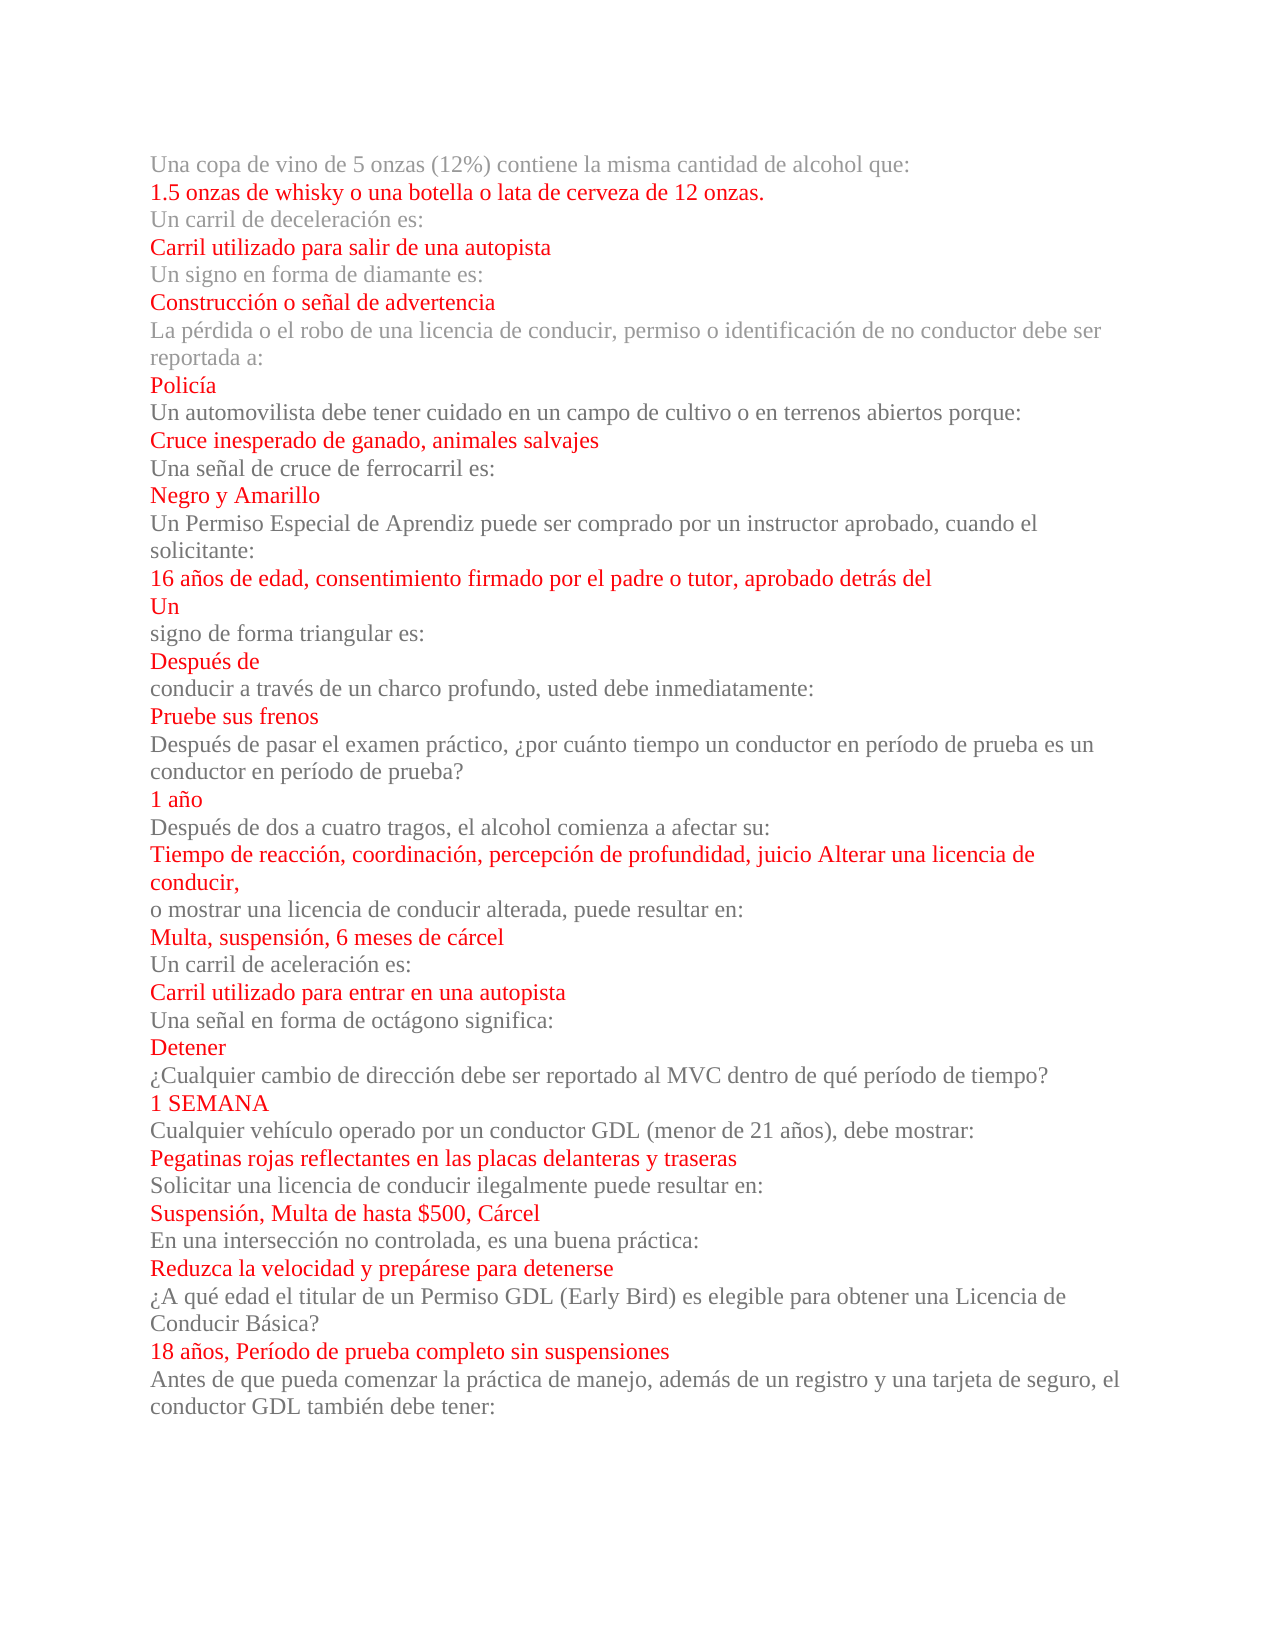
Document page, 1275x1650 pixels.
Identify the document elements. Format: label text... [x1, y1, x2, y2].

text Pruebe sus frenos Después de pasar el examen práctico, ¿por cuánto tiempo un conductor en período de prueba es un conductor en período de prueba? [150, 702, 1125, 785]
text Cruce inesperado de ganado, animales salvajes Una señal de cruce de ferrocarril es: [150, 426, 1125, 481]
text Tiempo de reacción, coordinación, percepción de profundidad, juicio Alterar una licencia de conducir, o mostrar una licencia de conducir alterada, puede resultar en: [150, 840, 1125, 923]
text Construcción o señal de advertencia [150, 288, 1125, 316]
text Después de conducir a través de un charco profundo, usted debe inmediatamente: [150, 647, 1125, 702]
text Un signo en forma de diamante es: [150, 260, 1125, 288]
text Multa, suspensión, 6 meses de cárcel Un carril de aceleración es: [150, 923, 1125, 978]
text Pegatinas rojas reflectantes en las placas delanteras y traseras Solicitar una licencia de conducir ilegalmente puede resultar en: [150, 1144, 1125, 1199]
text Una copa de vino de 5 onzas (12%) contiene la misma cantidad de alcohol que: [150, 150, 1125, 178]
text Un carril de deceleración es: [150, 205, 1125, 233]
text Detener ¿Cualquier cambio de dirección debe ser reportado al MVC dentro de qué período de tiempo? [150, 1033, 1125, 1088]
text 1 año Después de dos a cuatro tragos, el alcohol comienza a afectar su: [150, 785, 1125, 840]
text 1.5 onzas de whisky o una botella o lata de cerveza de 12 onzas. [150, 178, 1125, 205]
text Suspensión, Multa de hasta $500, Cárcel En una intersección no controlada, es una buena práctica: [150, 1199, 1125, 1254]
text 16 años de edad, consentimiento firmado por el padre o tutor, aprobado detrás del [150, 564, 1125, 592]
text 1 SEMANA Cualquier vehículo operado por un conductor GDL (menor de 21 años), debe mostrar: [150, 1088, 1125, 1144]
text Carril utilizado para salir de una autopista [150, 233, 1125, 260]
text Negro y Amarillo Un Permiso Especial de Aprendiz puede ser comprado por un instructor aprobado, cuando el solicitante: [150, 481, 1125, 564]
text Reduzca la velocidad y prepárese para detenerse ¿A qué edad el titular de un Permiso GDL (Early Bird) es elegible para obtener una Licencia de Conducir Básica? [150, 1254, 1125, 1337]
text La pérdida o el robo de una licencia de conducir, permiso o identificación de no conductor debe ser reportada a: [150, 316, 1125, 371]
text Policía Un automovilista debe tener cuidado en un campo de cultivo o en terrenos abiertos porque: [150, 371, 1125, 426]
text Un signo de forma triangular es: [150, 592, 1125, 647]
text 18 años, Período de prueba completo sin suspensiones Antes de que pueda comenzar la práctica de manejo, además de un registro y una tarjeta de seguro, el conductor GDL también debe tener: [150, 1337, 1125, 1420]
text Carril utilizado para entrar en una autopista Una señal en forma de octágono significa: [150, 978, 1125, 1033]
